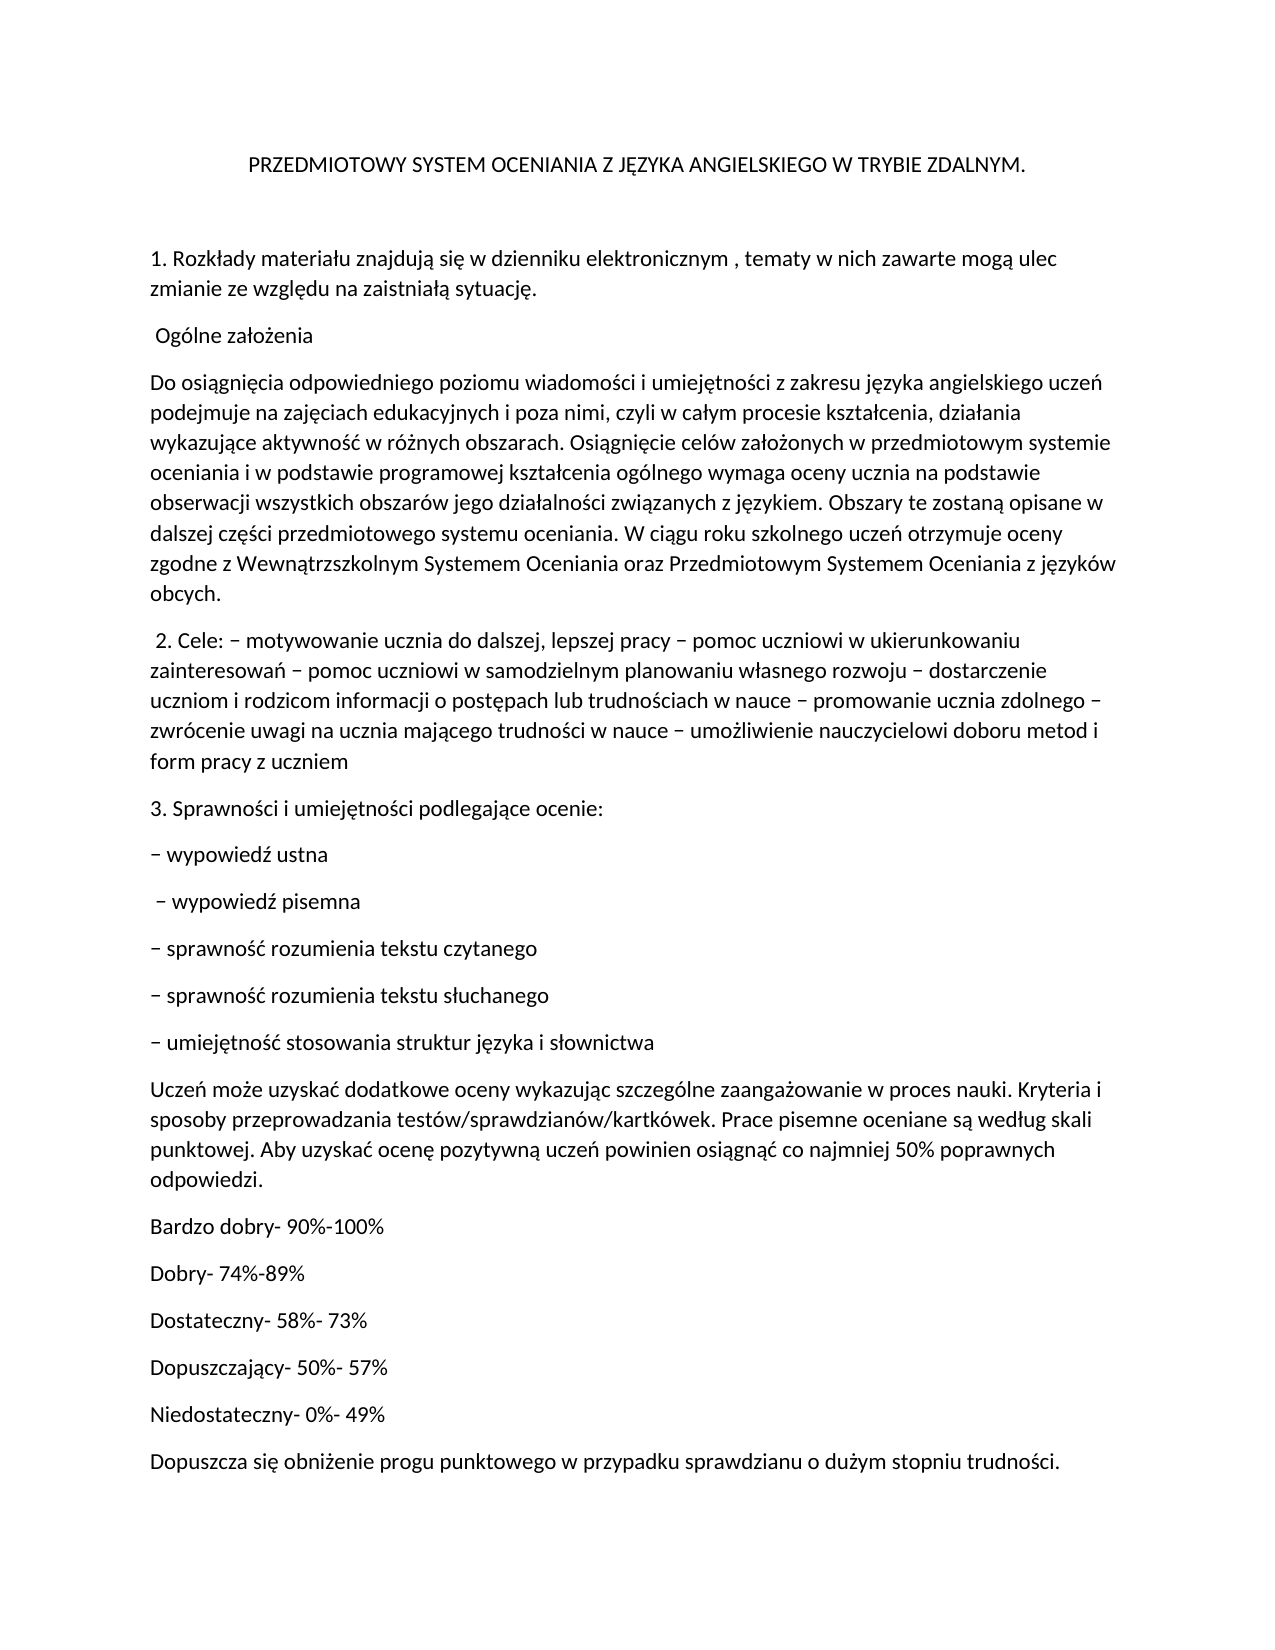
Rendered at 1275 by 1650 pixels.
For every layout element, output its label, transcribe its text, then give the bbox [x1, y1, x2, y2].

text Dostateczny- 58%- 73% [150, 1306, 1125, 1334]
text Do osiągnięcia odpowiedniego poziomu wiadomości i umiejętności z zakresu języka angielskiego uczeń podejmuje na zajęciach edukacyjnych i poza nimi, czyli w całym procesie kształcenia, działania wykazujące aktywność w różnych obszarach. Osiągnięcie celów założonych w przedmiotowym systemie oceniania i w podstawie programowej kształcenia ogólnego wymaga oceny ucznia na podstawie obserwacji wszystkich obszarów jego działalności związanych z językiem. Obszary te zostaną opisane w dalszej części przedmiotowego systemu oceniania. W ciągu roku szkolnego uczeń otrzymuje oceny zgodne z Wewnątrzszkolnym Systemem Oceniania oraz Przedmiotowym Systemem Oceniania z języków obcych. [150, 368, 1125, 607]
text Uczeń może uzyskać dodatkowe oceny wykazując szczególne zaangażowanie w proces nauki. Kryteria i sposoby przeprowadzania testów/sprawdzianów/kartkówek. Prace pisemne oceniane są według skali punktowej. Aby uzyskać ocenę pozytywną uczeń powinien osiągnąć co najmniej 50% poprawnych odpowiedzi. [150, 1075, 1125, 1194]
text Ogólne założenia [150, 321, 1125, 349]
text Bardzo dobry- 90%-100% [150, 1212, 1125, 1241]
text 1. Rozkłady materiału znajdują się w dzienniku elektronicznym , tematy w nich zawarte mogą ulec zmianie ze względu na zaistniałą sytuację. [150, 244, 1125, 302]
text − sprawność rozumienia tekstu czytanego [150, 934, 1125, 962]
text Dopuszcza się obniżenie progu punktowego w przypadku sprawdzianu o dużym stopniu trudności. [150, 1447, 1125, 1475]
text PRZEDMIOTOWY SYSTEM OCENIANIA Z JĘZYKA ANGIELSKIEGO W TRYBIE ZDALNYM. [150, 150, 1125, 178]
text − sprawność rozumienia tekstu słuchanego [150, 981, 1125, 1009]
text Dobry- 74%-89% [150, 1259, 1125, 1287]
text Niedostateczny- 0%- 49% [150, 1400, 1125, 1428]
text Dopuszczający- 50%- 57% [150, 1353, 1125, 1381]
text 3. Sprawności i umiejętności podlegające ocenie: [150, 794, 1125, 822]
text 2. Cele: − motywowanie ucznia do dalszej, lepszej pracy − pomoc uczniowi w ukierunkowaniu zainteresowań − pomoc uczniowi w samodzielnym planowaniu własnego rozwoju − dostarczenie uczniom i rodzicom informacji o postępach lub trudnościach w nauce − promowanie ucznia zdolnego − zwrócenie uwagi na ucznia mającego trudności w nauce − umożliwienie nauczycielowi doboru metod i form pracy z uczniem [150, 626, 1125, 775]
text − wypowiedź pisemna [150, 887, 1125, 916]
text − umiejętność stosowania struktur języka i słownictwa [150, 1028, 1125, 1056]
text − wypowiedź ustna [150, 841, 1125, 869]
